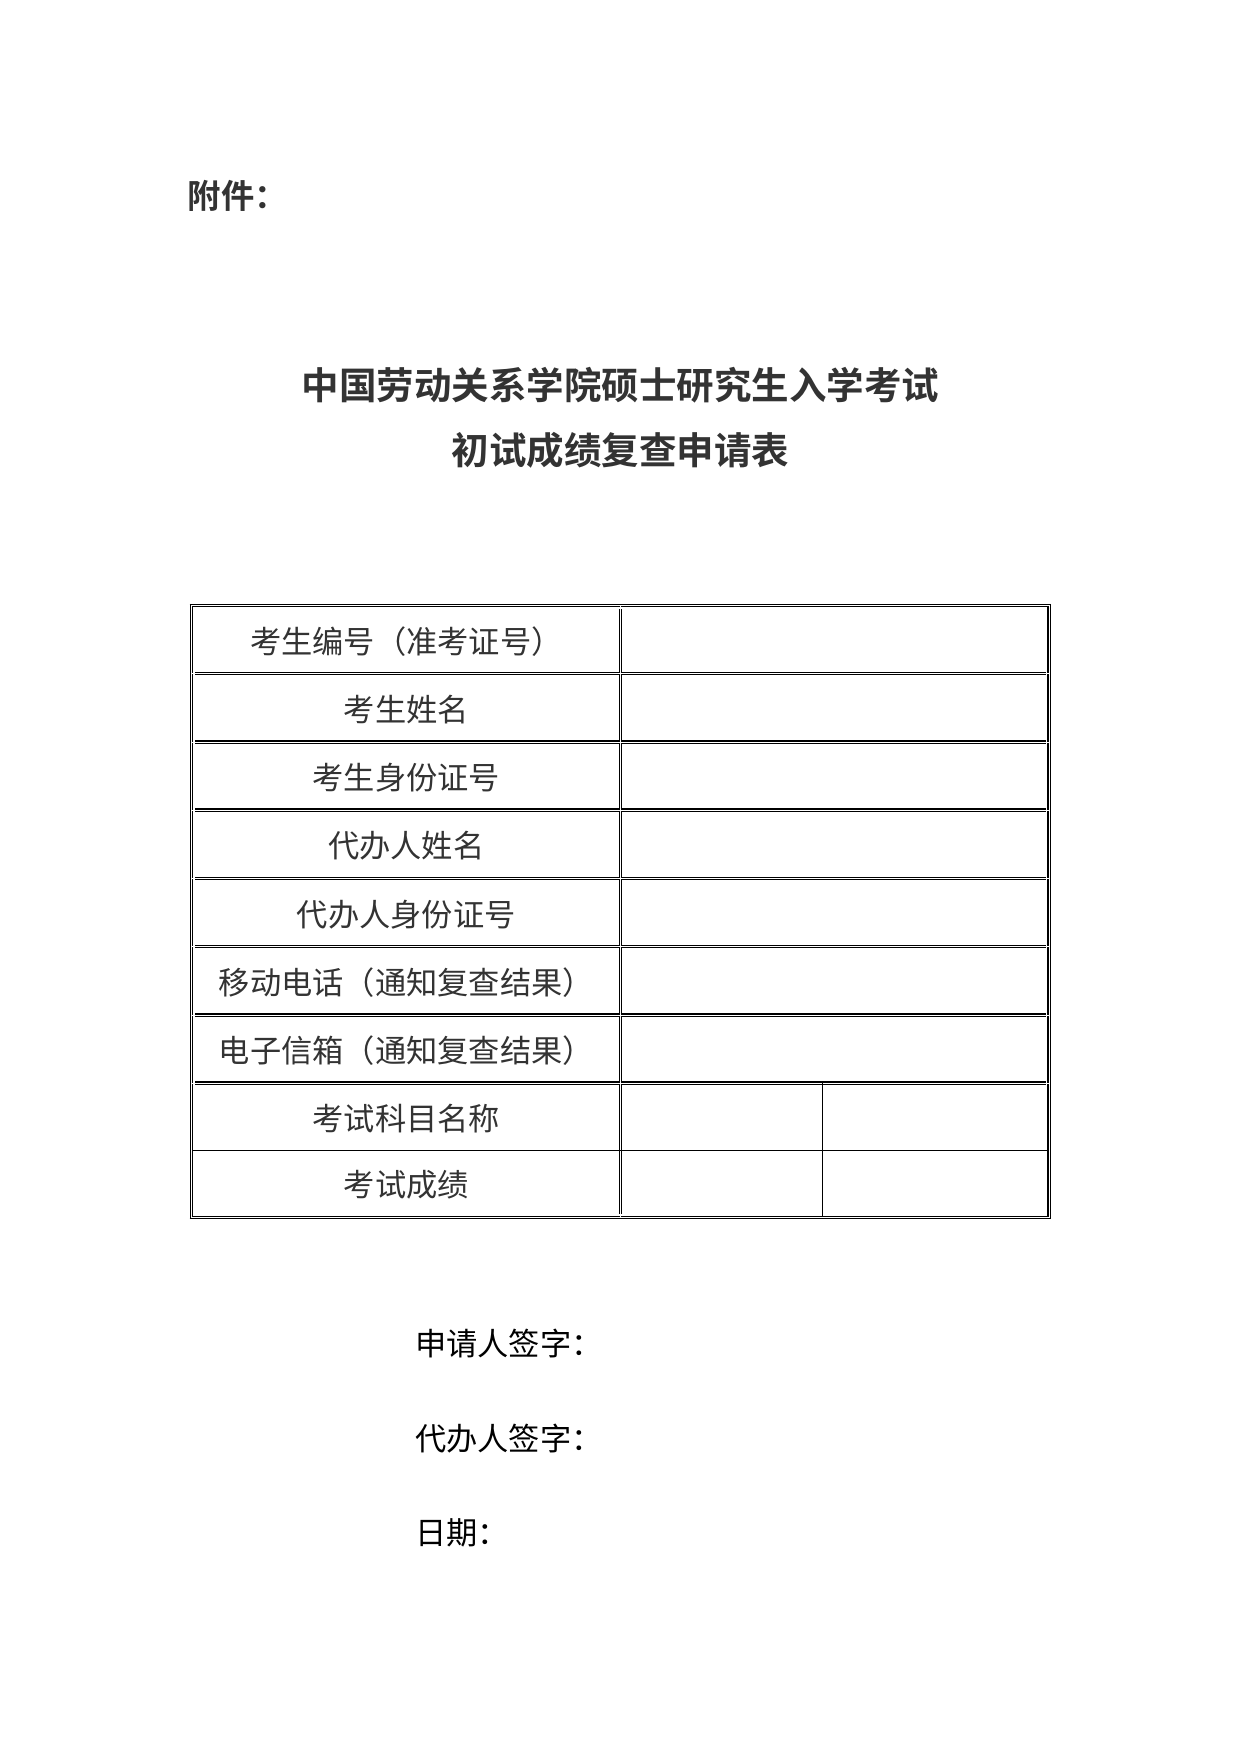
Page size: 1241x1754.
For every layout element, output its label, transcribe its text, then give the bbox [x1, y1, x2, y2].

table_header [621, 607, 1047, 672]
table_cell 考试科目名称 [193, 1081, 619, 1149]
table_cell [622, 808, 1048, 877]
table_header 考生编号（准考证号） [193, 607, 621, 672]
text 初试成绩复查申请表 [187, 415, 1053, 480]
table_cell [621, 1151, 822, 1216]
table_cell [621, 877, 1049, 945]
table_cell 移动电话（通知复查结果） [191, 945, 621, 1013]
table_cell [622, 1013, 1048, 1081]
table_cell [823, 1081, 1048, 1149]
table_cell 考生身份证号 [193, 740, 619, 808]
text 附件： [187, 162, 1053, 227]
text 申请人签字： [187, 1309, 1003, 1374]
table_cell [622, 1085, 822, 1149]
table_cell [621, 945, 1049, 1013]
text 代办人签字： [187, 1404, 1003, 1469]
table_cell 电子信箱（通知复查结果） [193, 1013, 619, 1081]
table_cell [823, 1151, 1047, 1216]
table_cell 考生姓名 [191, 672, 621, 740]
table_cell [621, 672, 1049, 740]
text 中国劳动关系学院硕士研究生入学考试 [187, 350, 1053, 415]
table_cell 代办人身份证号 [191, 877, 621, 945]
table_cell [622, 740, 1048, 808]
table_cell 考试成绩 [193, 1151, 621, 1216]
text 日期： [187, 1498, 1003, 1563]
table_cell 代办人姓名 [193, 808, 619, 877]
